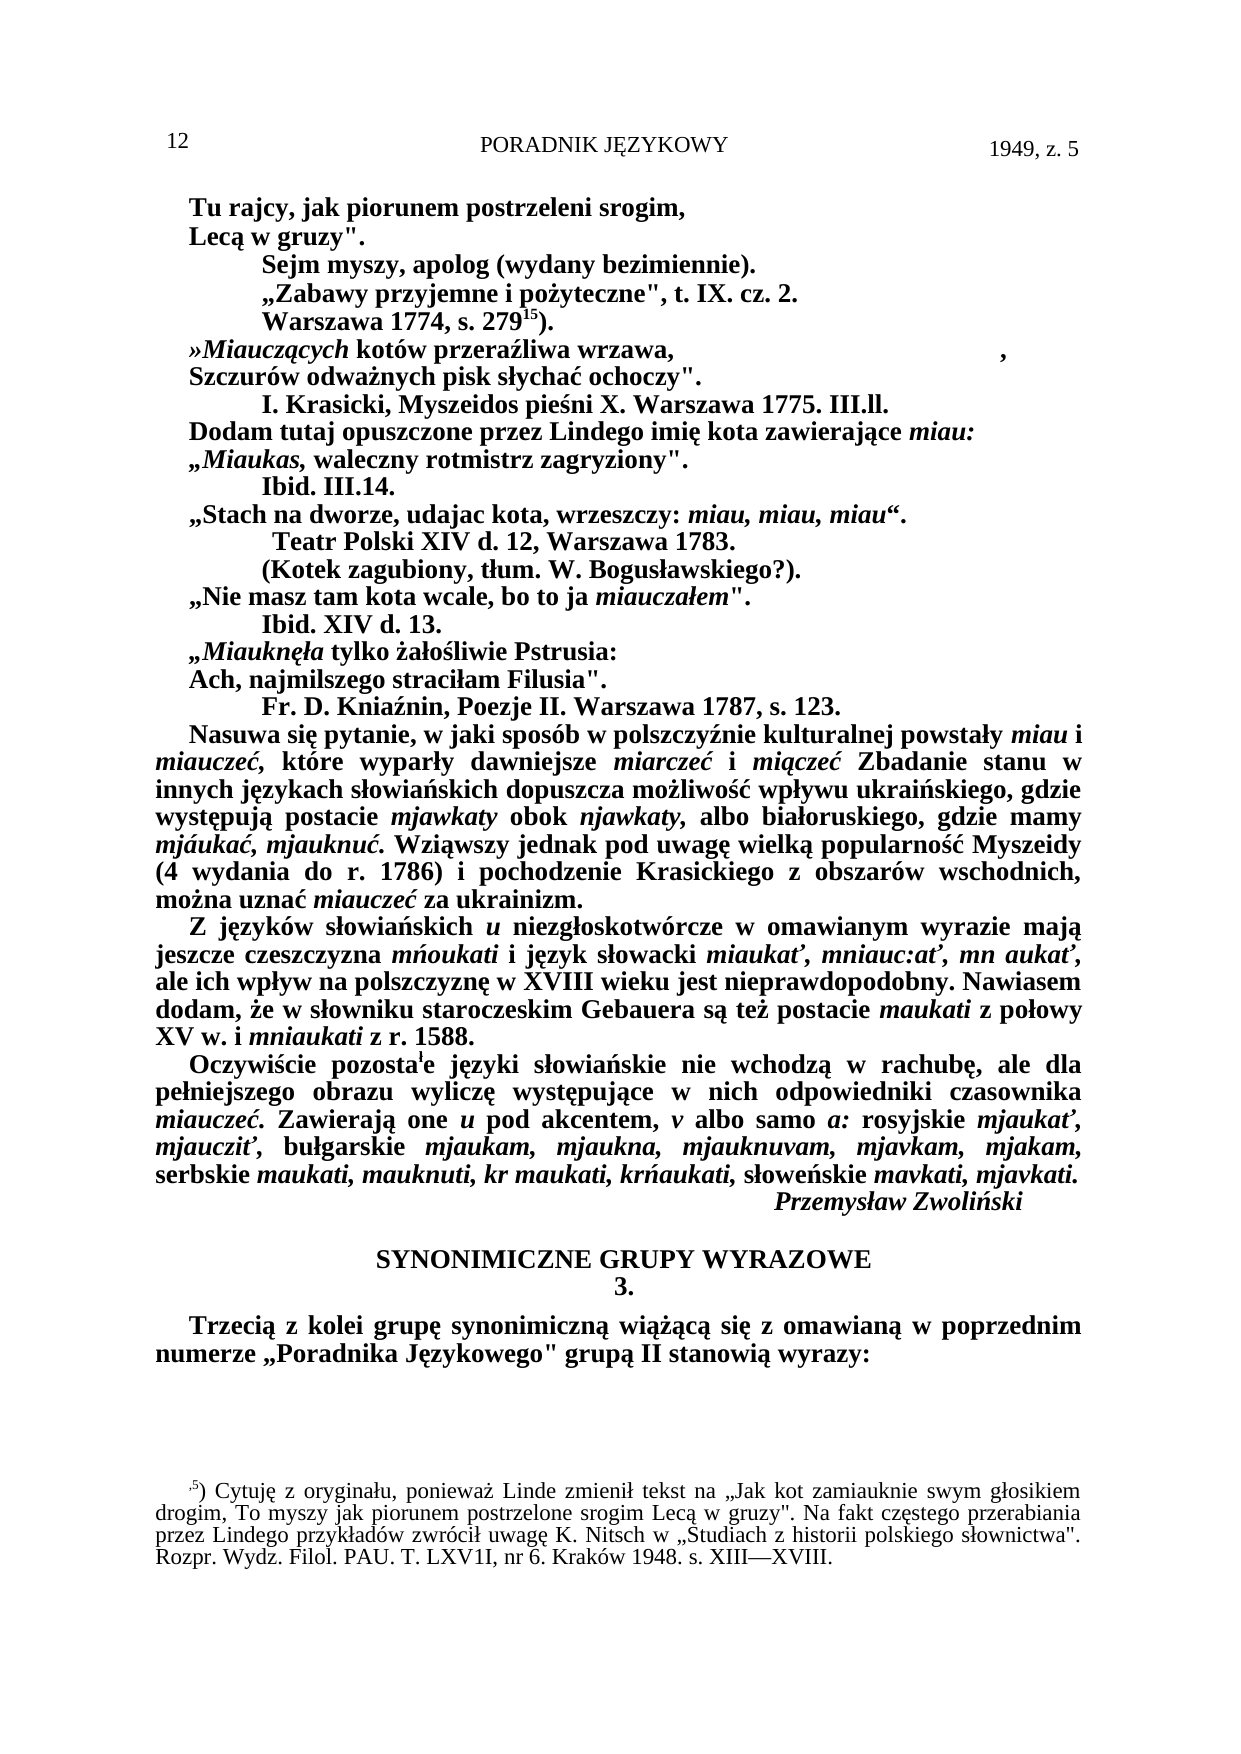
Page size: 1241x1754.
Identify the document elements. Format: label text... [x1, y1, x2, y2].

text »Miauczących kotów przeraźliwa wrzawa, , [155, 336, 1130, 363]
text Ibid. XIV d. 13. [261, 611, 1130, 638]
text Oczywiście pozostałe języki słowiańskie nie wchodzą w rachubę, ale dla pełniejszego obrazu wyliczę występujące w nich odpowiedniki czasownika miauczeć. Zawierają one u pod akcentem, v albo samo a: rosyjskie mjaukať, mjaucziť, bułgarskie mjaukam, mjaukna, mjauknuvam, mjavkam, mjakam, serbskie maukati, mauknuti, kr maukati, krńaukati, słoweńskie mavkati, mjavkati. [155, 1051, 1082, 1188]
text Nasuwa się pytanie, w jaki sposób w polszczyźnie kulturalnej powstały miau i miauczeć, które wyparły dawniejsze miarczeć i miączeć Zbadanie stanu w innych językach słowiańskich dopuszcza możliwość wpływu ukraińskiego, gdzie występują postacie mjawkaty obok njawkaty, albo białoruskiego, gdzie mamy mjáukać, mjauknuć. Wziąwszy jednak pod uwagę wielką popularność Myszeidy (4 wydania do r. 1786) i pochodzenie Krasickiego z obszarów wschodnich, można uznać miauczeć za ukrainizm. [155, 721, 1082, 913]
text Trzecią z kolei grupę synonimiczną wiążącą się z omawianą w poprzednim numerze „Poradnika Językowego" grupą II stanowią wyrazy: [155, 1312, 1082, 1368]
text 12 [166, 130, 189, 153]
text Dodam tutaj opuszczone przez Lindego imię kota zawierające miau: [155, 418, 1130, 446]
text 3. [118, 1274, 1130, 1301]
text (Kotek zagubiony, tłum. W. Bogusławskiego?). [261, 556, 1130, 583]
text „Miaukas, waleczny rotmistrz zagryziony". [155, 446, 1130, 473]
text SYNONIMICZNE GRUPY WYRAZOWE [118, 1247, 1130, 1274]
text Tu rajcy, jak piorunem postrzeleni srogim, [155, 195, 1130, 222]
text Fr. D. Kniaźnin, Poezje II. Warszawa 1787, s. 123. [261, 693, 1130, 721]
text Z języków słowiańskich u niezgłoskotwórcze w omawianym wyrazie mają jeszcze czeszczyzna mńoukati i język słowacki miaukať, mniauc:ať, mn aukať, ale ich wpływ na polszczyznę w XVIII wieku jest nieprawdopodobny. Nawiasem dodam, że w słowniku staroczeskim Gebauera są też postacie maukati z połowy XV w. i mniaukati z r. 1588. [155, 913, 1082, 1051]
text „Miauknęła tylko żałośliwie Pstrusia: [155, 638, 1130, 666]
text Ach, najmilszego straciłam Filusia". [155, 666, 1130, 693]
text ,5) Cytuję z oryginału, ponieważ Linde zmienił tekst na „Jak kot zamiauknie swym głosikiem drogim, To myszy jak piorunem postrzelone srogim Lecą w gruzy". Na fakt częstego przerabiania przez Lindego przykładów zwrócił uwagę K. Nitsch w „Studiach z historii polskiego słownictwa". Rozpr. Wydz. Filol. PAU. T. LXV1I, nr 6. Kraków 1948. s. XIII—XVIII. [155, 1481, 1082, 1569]
text „Nie masz tam kota wcale, bo to ja miauczałem". [155, 583, 1130, 611]
text Sejm myszy, apolog (wydany bezimiennie). [261, 251, 1130, 280]
text Przemysław Zwoliński [774, 1188, 1130, 1216]
text Lecą w gruzy". [155, 222, 1130, 251]
text Szczurów odważnych pisk słychać ochoczy". [155, 363, 1130, 391]
text 1949, z. 5 [988, 138, 1079, 161]
text „Stach na dworze, udajac kota, wrzeszczy: miau, miau, miau“. [155, 501, 1130, 528]
text Teatr Polski XIV d. 12, Warszawa 1783. [272, 528, 1130, 556]
text PORADNIK JĘZYKOWY [480, 134, 729, 157]
text Ibid. III.14. [261, 473, 1130, 501]
text Warszawa 1774, s. 27915). [261, 308, 1130, 336]
text „Zabawy przyjemne i pożyteczne", t. IX. cz. 2. [261, 280, 1130, 308]
text I. Krasicki, Myszeidos pieśni X. Warszawa 1775. III.ll. [261, 391, 1130, 418]
